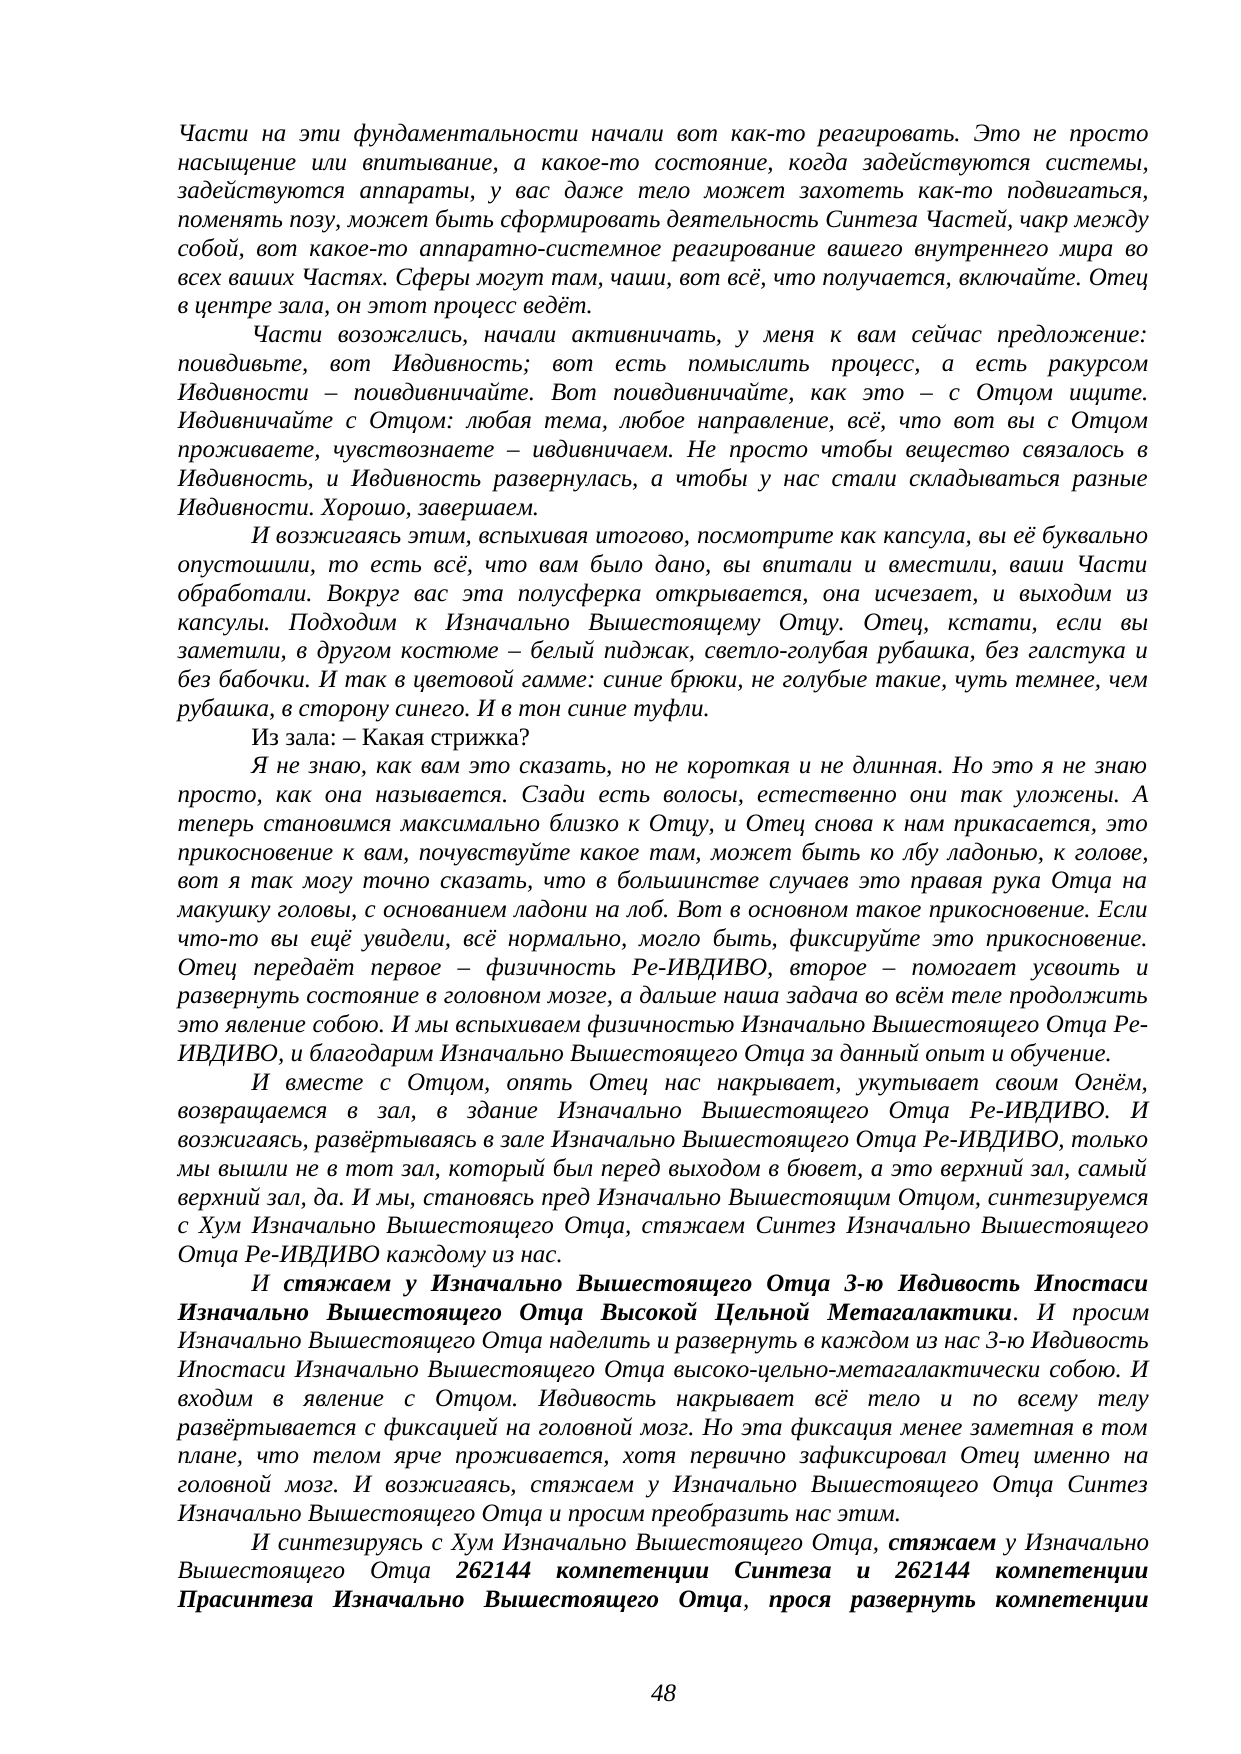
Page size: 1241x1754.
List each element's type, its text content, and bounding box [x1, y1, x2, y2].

text Части возожглись, начали активничать, у меня к вам сейчас предложение: поивдивьте, вот Ивдивность; вот есть помыслить процесс, а есть ракурсом Ивдивности – поивдивничайте. Вот поивдивничайте, как это – с Отцом ищите. Ивдивничайте с Отцом: любая тема, любое направление, всё, что вот вы с Отцом проживаете, чувствознаете – ивдивничаем. Не просто чтобы вещество связалось в Ивдивность, и Ивдивность развернулась, а чтобы у нас стали складываться разные Ивдивности. Хорошо, завершаем. [177, 319, 1152, 521]
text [177, 118, 1152, 319]
text И вместе с Отцом, опять Отец нас накрывает, укутывает своим Огнём, возвращаемся в зал, в здание Изначально Вышестоящего Отца Ре-ИВДИВО. И возжигаясь, развёртываясь в зале Изначально Вышестоящего Отца Ре-ИВДИВО, только мы вышли не в тот зал, который был перед выходом в бювет, а это верхний зал, самый верхний зал, да. И мы, становясь пред Изначально Вышестоящим Отцом, синтезируемся с Хум Изначально Вышестоящего Отца, стяжаем Синтез Изначально Вышестоящего Отца Ре-ИВДИВО каждому из нас. [177, 1067, 1152, 1268]
text И стяжаем у Изначально Вышестоящего Отца 3-ю Ивдивость Ипостаси Изначально Вышестоящего Отца Высокой Цельной Метагалактики. И просим Изначально Вышестоящего Отца наделить и развернуть в каждом из нас 3-ю Ивдивость Ипостаси Изначально Вышестоящего Отца высоко-цельно-метагалактически собою. И входим в явление с Отцом. Ивдивость накрывает всё тело и по всему телу развёртывается с фиксацией на головной мозг. Но эта фиксация менее заметная в том плане, что телом ярче проживается, хотя первично зафиксировал Отец именно на головной мозг. И возжигаясь, стяжаем у Изначально Вышестоящего Отца Синтез Изначально Вышестоящего Отца и просим преобразить нас этим. [177, 1268, 1152, 1527]
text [177, 1527, 1152, 1613]
text Я не знаю, как вам это сказать, но не короткая и не длинная. Но это я не знаю просто, как она называется. Сзади есть волосы, естественно они так уложены. А теперь становимся максимально близко к Отцу, и Отец снова к нам прикасается, это прикосновение к вам, почувствуйте какое там, может быть ко лбу ладонью, к голове, вот я так могу точно сказать, что в большинстве случаев это правая рука Отца на макушку головы, с основанием ладони на лоб. Вот в основном такое прикосновение. Если что-то вы ещё увидели, всё нормально, могло быть, фиксируйте это прикосновение. Отец передаёт первое – физичность Ре-ИВДИВО, второе – помогает усвоить и развернуть состояние в головном мозге, а дальше наша задача во всём теле продолжить это явление собою. И мы вспыхиваем физичностью Изначально Вышестоящего Отца Ре-ИВДИВО, и благодарим Изначально Вышестоящего Отца за данный опыт и обучение. [177, 751, 1152, 1067]
text Из зала: – Какая стрижка? [177, 722, 1152, 751]
text И возжигаясь этим, вспыхивая итогово, посмотрите как капсула, вы её буквально опустошили, то есть всё, что вам было дано, вы впитали и вместили, ваши Части обработали. Вокруг вас эта полусферка открывается, она исчезает, и выходим из капсулы. Подходим к Изначально Вышестоящему Отцу. Отец, кстати, если вы заметили, в другом костюме – белый пиджак, светло-голубая рубашка, без галстука и без бабочки. И так в цветовой гамме: синие брюки, не голубые такие, чуть темнее, чем рубашка, в сторону синего. И в тон синие туфли. [177, 521, 1152, 722]
